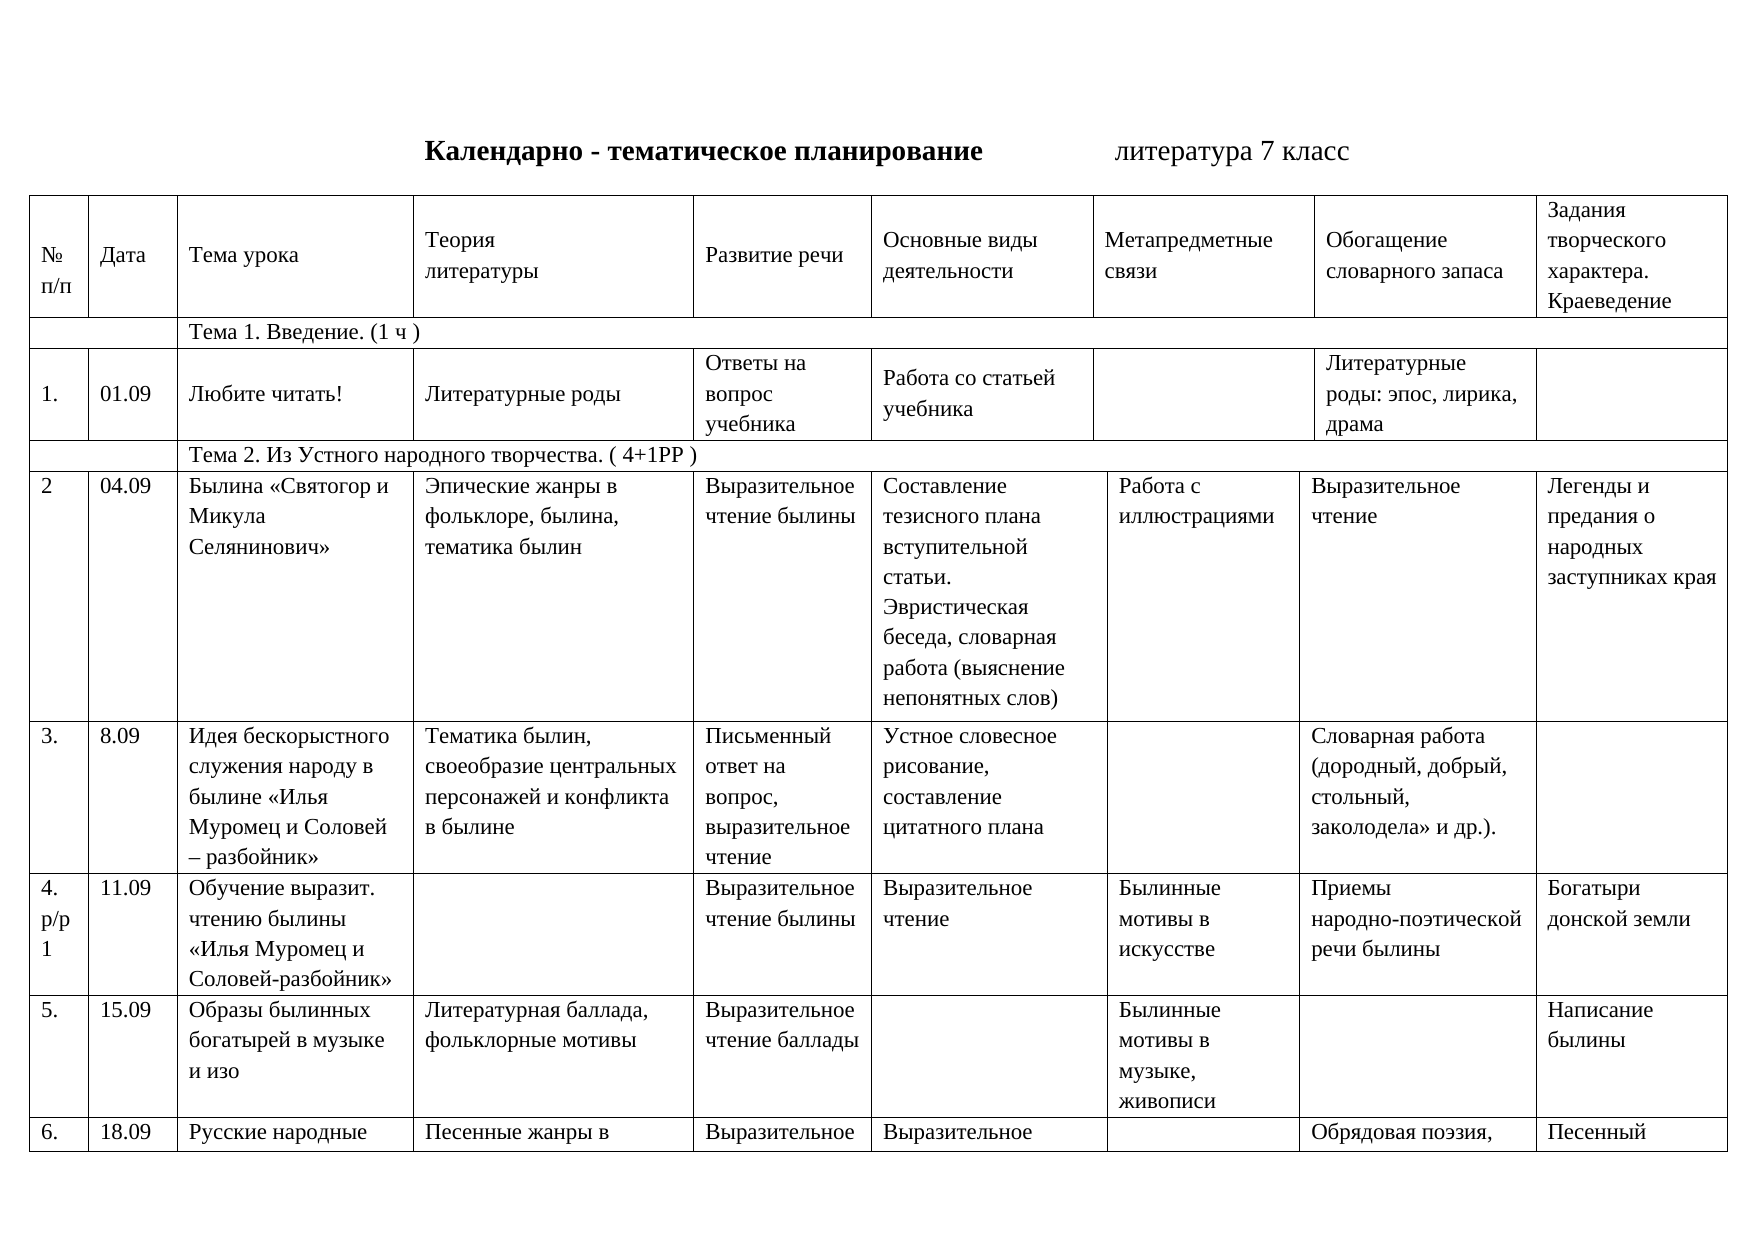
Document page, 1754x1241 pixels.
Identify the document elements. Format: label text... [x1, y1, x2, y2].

table_cell Обучение выразит. чтению былины «Илья Муромец и Соловей-разбойник» [178, 874, 413, 995]
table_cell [872, 1118, 1107, 1151]
table_header № п/п [30, 196, 88, 317]
table_cell Составление тезисного плана вступительной статьи. Эвристическая беседа, словарная работа (выяснение непонятных слов) [872, 472, 1107, 721]
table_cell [178, 1118, 413, 1151]
table_header Метапредметные связи [1094, 196, 1314, 317]
table_cell Выразительное чтение [1300, 472, 1536, 721]
table_cell Тематика былин, своеобразие центральных персонажей и конфликта в былине [414, 722, 693, 873]
table_cell Богатыри донской земли [1537, 874, 1727, 995]
table_cell Работа с иллюстрациями [1108, 472, 1299, 721]
table_cell Былинные мотивы в музыке, живописи [1108, 996, 1299, 1117]
table_cell [1108, 722, 1299, 873]
table_cell 6. [30, 1118, 88, 1151]
table_cell 04.09 [89, 472, 177, 721]
table_header Задания творческого характера. Краеведение [1537, 196, 1727, 317]
table_cell Приемы народно-поэтической речи былины [1300, 874, 1536, 995]
table_header Теория литературы [414, 196, 693, 317]
table_cell Былинные мотивы в искусстве [1108, 874, 1299, 995]
table_cell Образы былинных богатырей в музыке и изо [178, 996, 413, 1117]
table_header Развитие речи [694, 196, 871, 317]
table_cell Словарная работа (дородный, добрый, стольный, заколодела» и др.). [1300, 722, 1536, 873]
table_cell Работа со статьей учебника [872, 349, 1093, 440]
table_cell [414, 1118, 693, 1151]
table_cell Любите читать! [178, 349, 413, 440]
table_cell [414, 874, 693, 995]
table_cell 2 [30, 472, 88, 721]
table_cell Идея бескорыстного служения народу в былине «Илья Муромец и Соловей – разбойник» [178, 722, 413, 873]
table_cell 18.09 [89, 1118, 177, 1151]
table_cell Выразительное чтение былины [694, 874, 871, 995]
table_cell Выразительное чтение [872, 874, 1107, 995]
table_cell Литературные роды [414, 349, 693, 440]
table_header Тема урока [178, 196, 413, 317]
table_cell Литературные роды: эпос, лирика, драма [1315, 349, 1536, 440]
table_cell Выразительное чтение былины [694, 472, 871, 721]
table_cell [1537, 1118, 1727, 1151]
table_cell [1537, 349, 1727, 440]
table_cell [1094, 349, 1314, 440]
table_cell Выразительное чтение баллады [694, 996, 871, 1117]
table_cell Литературная баллада, фольклорные мотивы [414, 996, 693, 1117]
table_header Основные виды деятельности [872, 196, 1093, 317]
table_cell [30, 441, 177, 471]
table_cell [694, 1118, 871, 1151]
table_cell [1537, 722, 1727, 873]
table_header Обогащение словарного запаса [1315, 196, 1536, 317]
table_cell 4. р/р 1 [30, 874, 88, 995]
table_cell Письменный ответ на вопрос, выразительное чтение [694, 722, 871, 873]
table_cell Устное словесное рисование, составление цитатного плана [872, 722, 1107, 873]
table_cell [1108, 1118, 1299, 1151]
table_cell 5. [30, 996, 88, 1117]
table_cell Ответы на вопрос учебника [694, 349, 871, 440]
table_cell 1. [30, 349, 88, 440]
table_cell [1300, 1118, 1536, 1151]
text Календарно - тематическое планирование литература 7 класс [118, 133, 1636, 166]
table_cell 8.09 [89, 722, 177, 873]
table_cell 15.09 [89, 996, 177, 1117]
table_cell [872, 996, 1107, 1117]
table_cell Былина «Святогор и Микула Селянинович» [178, 472, 413, 721]
table_header Дата [89, 196, 177, 317]
table_cell Эпические жанры в фольклоре, былина, тематика былин [414, 472, 693, 721]
table_cell 3. [30, 722, 88, 873]
table_cell 11.09 [89, 874, 177, 995]
table_cell Тема 2. Из Устного народного творчества. ( 4+1РР ) [178, 441, 1727, 471]
table_cell [30, 318, 177, 348]
table_cell [1300, 996, 1536, 1117]
table_cell Тема 1. Введение. (1 ч ) [178, 318, 1727, 348]
table_cell 01.09 [89, 349, 177, 440]
table_cell Легенды и предания о народных заступниках края [1537, 472, 1727, 721]
table_cell Написание былины [1537, 996, 1727, 1117]
